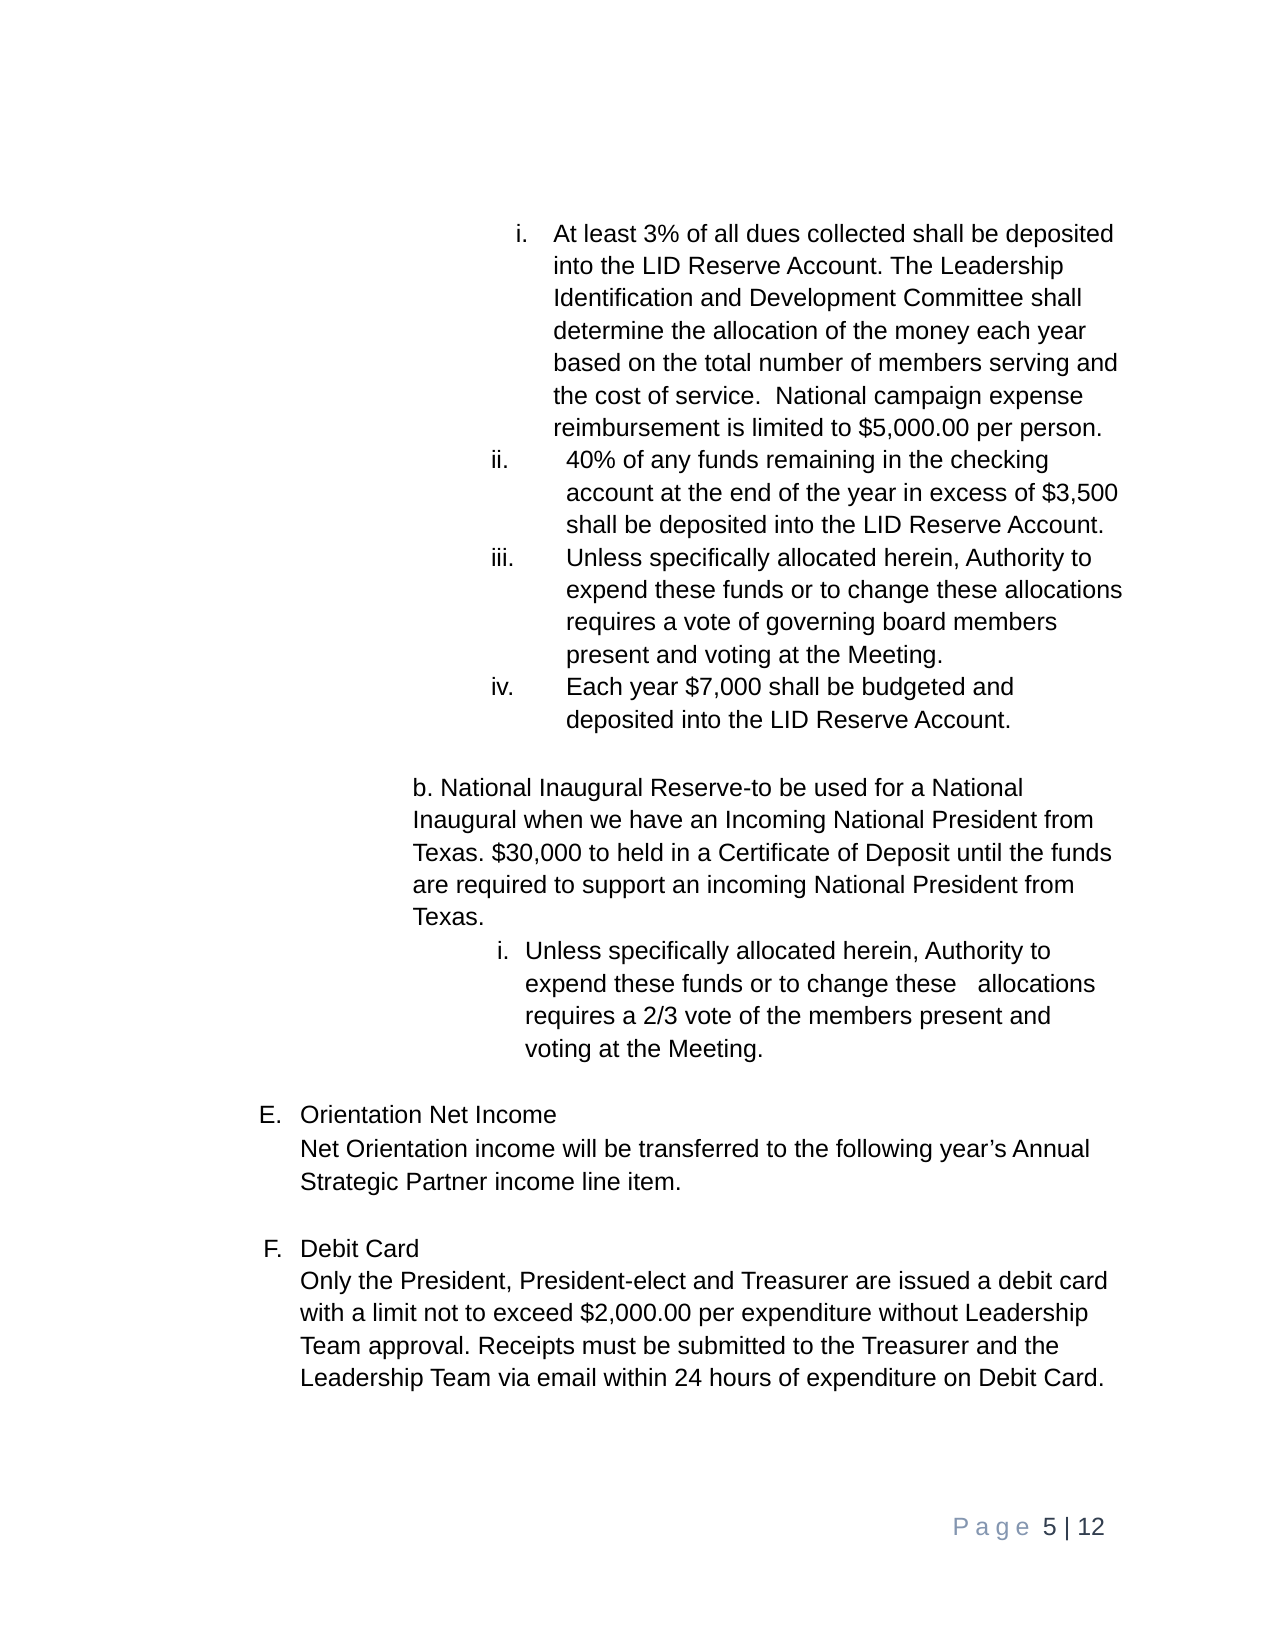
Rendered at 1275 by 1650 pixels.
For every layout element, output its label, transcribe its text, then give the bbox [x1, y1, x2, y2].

list Each year $7,000 shall be budgeted and deposited into the LID Reserve Account. [491, 672, 1125, 733]
list At least 3% of all dues collected shall be deposited into the LID Reserve Account. The Leadership Identification and Development Committee shall determine the allocation of the money each year based on the total number of members serving and the cost of service. National campaign expense reimbursement is limited to $5,000.00 per person. [516, 219, 1125, 442]
list Only the President, President-elect and Treasurer are issued a debit card with a limit not to exceed $2,000.00 per expenditure without Leadership Team approval. Receipts must be submitted to the Treasurer and the Leadership Team via email within 24 hours of expenditure on Debit Card. [300, 1266, 1125, 1392]
list 40% of any funds remaining in the checking account at the end of the year in excess of $3,500 shall be deposited into the LID Reserve Account. [491, 445, 1125, 539]
text b. National Inaugural Reserve-to be used for a National Inaugural when we have an Incoming National President from Texas. $30,000 to held in a Certificate of Deposit until the funds are required to support an incoming National President from Texas. [412, 773, 1125, 931]
list Unless specifically allocated herein, Authority to expend these funds or to change these allocations requires a vote of governing board members present and voting at the Meeting. [491, 543, 1125, 668]
list Orientation Net Income [258, 1100, 1125, 1129]
text Net Orientation income will be transferred to the following year’s Annual Strategic Partner income line item. [300, 1134, 1125, 1196]
text i. Unless specifically allocated herein, Authority to expend these funds or to change these allocations requires a 2/3 vote of the members present and voting at the Meeting. [497, 936, 1125, 1062]
list Debit Card [262, 1233, 1125, 1262]
